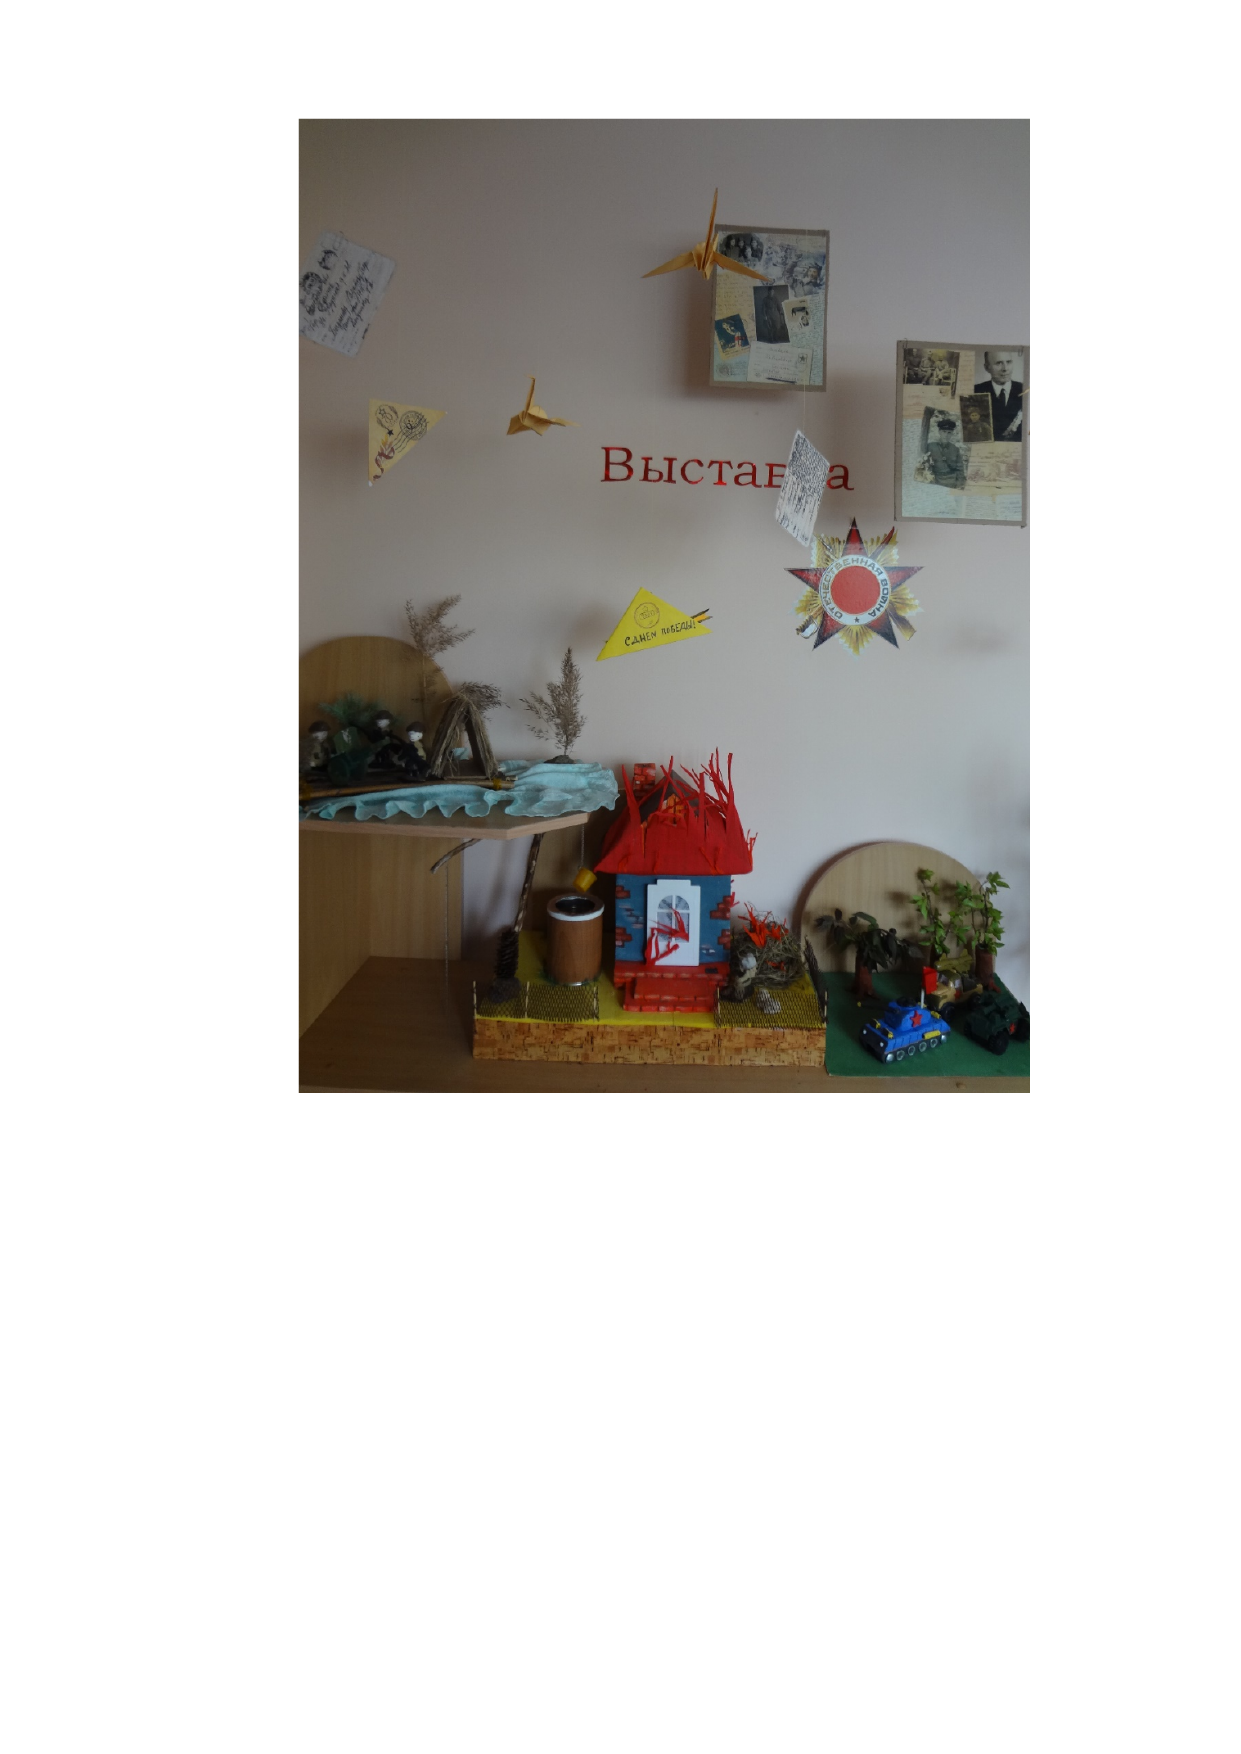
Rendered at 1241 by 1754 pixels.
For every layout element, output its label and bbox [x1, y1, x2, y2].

picture [299, 120, 1029, 1093]
